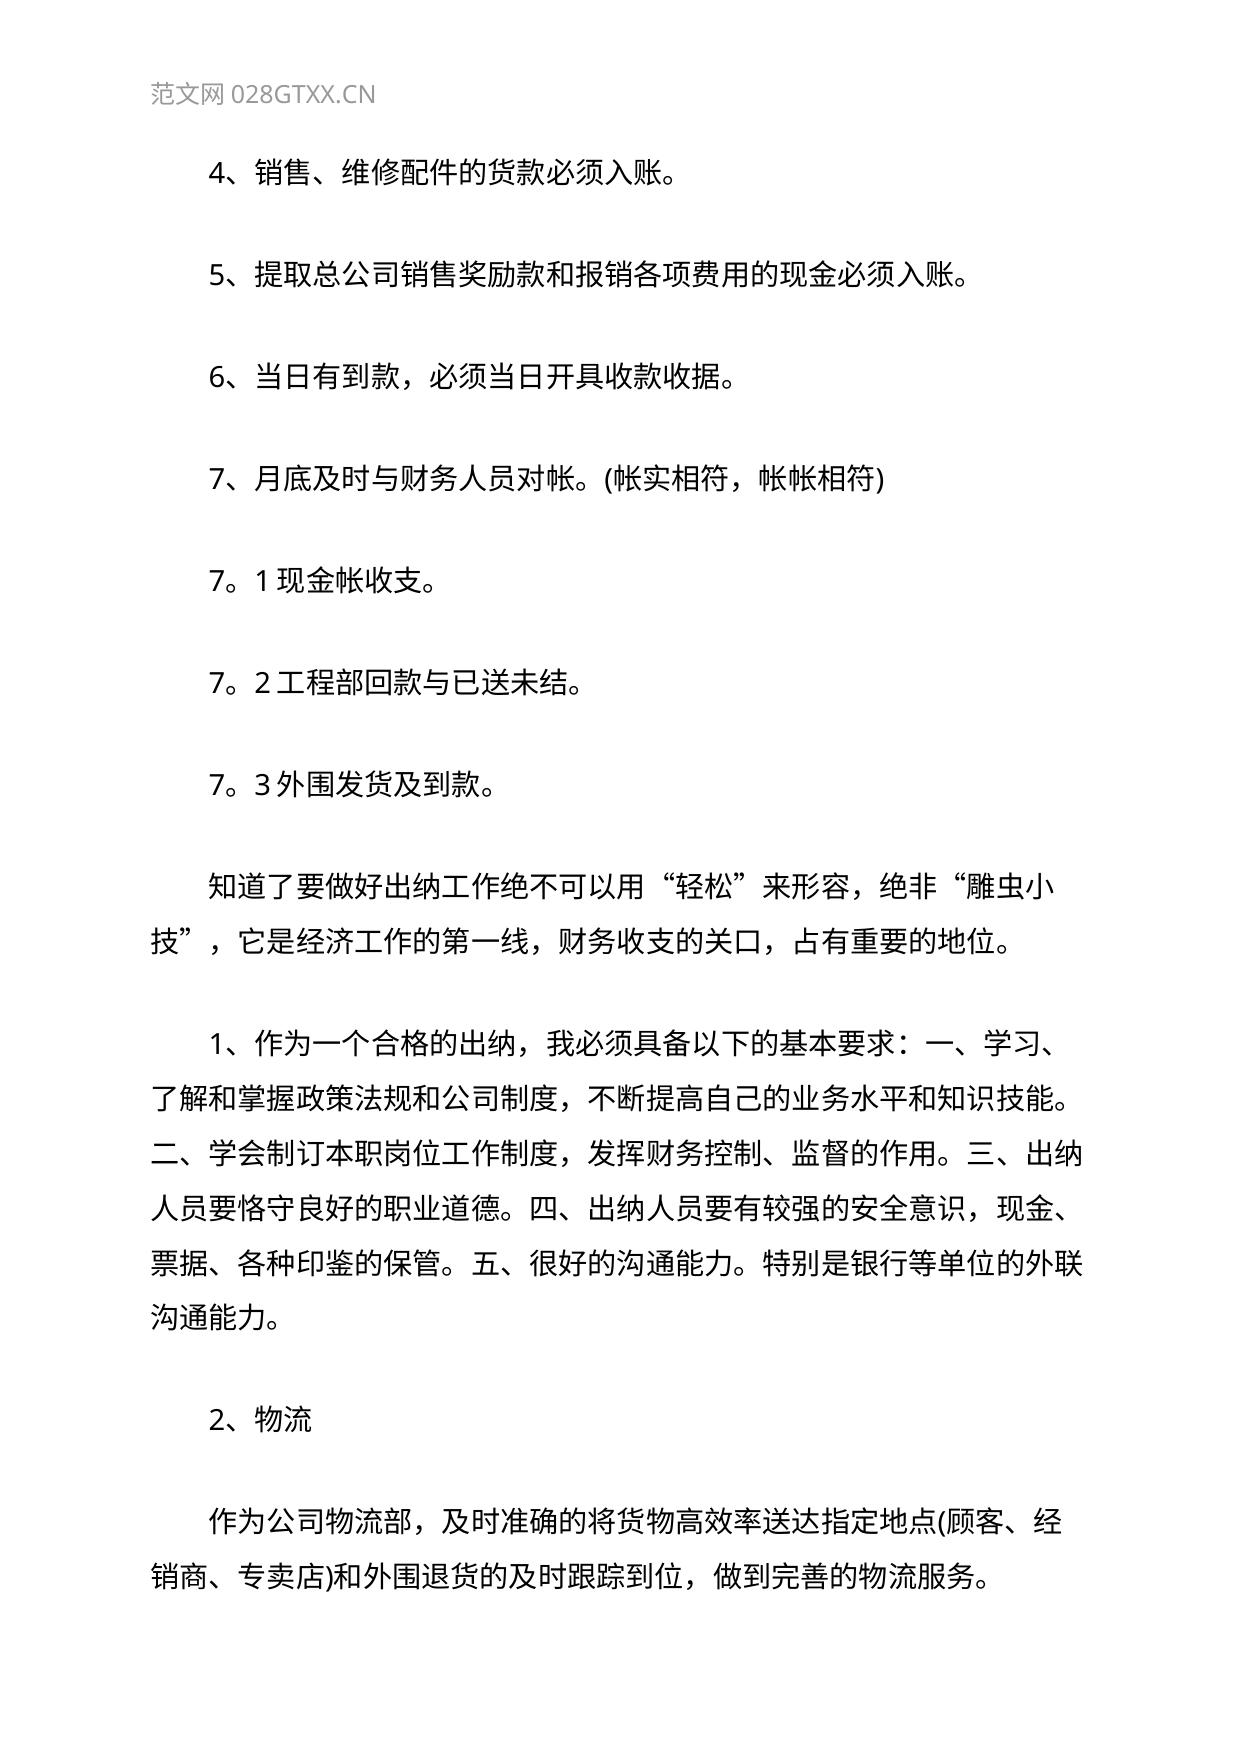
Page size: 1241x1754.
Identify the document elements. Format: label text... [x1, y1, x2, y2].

text 2、物流 [150, 1397, 1090, 1439]
text 6、当日有到款，必须当日开具收款收据。 [150, 354, 1090, 396]
text 4、销售、维修配件的货款必须入账。 [150, 150, 1090, 192]
text 7。3外围发货及到款。 [150, 762, 1090, 804]
text 知道了要做好出纳工作绝不可以用“轻松”来形容，绝非“雕虫小技”，它是经济工作的第一线，财务收支的关口，占有重要的地位。 [150, 864, 1090, 961]
text 7、月底及时与财务人员对帐。(帐实相符，帐帐相符) [150, 456, 1090, 498]
text 1、作为一个合格的出纳，我必须具备以下的基本要求：一、学习、了解和掌握政策法规和公司制度，不断提高自己的业务水平和知识技能。二、学会制订本职岗位工作制度，发挥财务控制、监督的作用。三、出纳人员要恪守良好的职业道德。四、出纳人员要有较强的安全意识，现金、票据、各种印鉴的保管。五、很好的沟通能力。特别是银行等单位的外联沟通能力。 [150, 1021, 1090, 1337]
text 7。2工程部回款与已送未结。 [150, 660, 1090, 702]
text 作为公司物流部，及时准确的将货物高效率送达指定地点(顾客、经销商、专卖店)和外围退货的及时跟踪到位，做到完善的物流服务。 [150, 1499, 1090, 1596]
text 7。1现金帐收支。 [150, 558, 1090, 600]
text 5、提取总公司销售奖励款和报销各项费用的现金必须入账。 [150, 252, 1090, 294]
